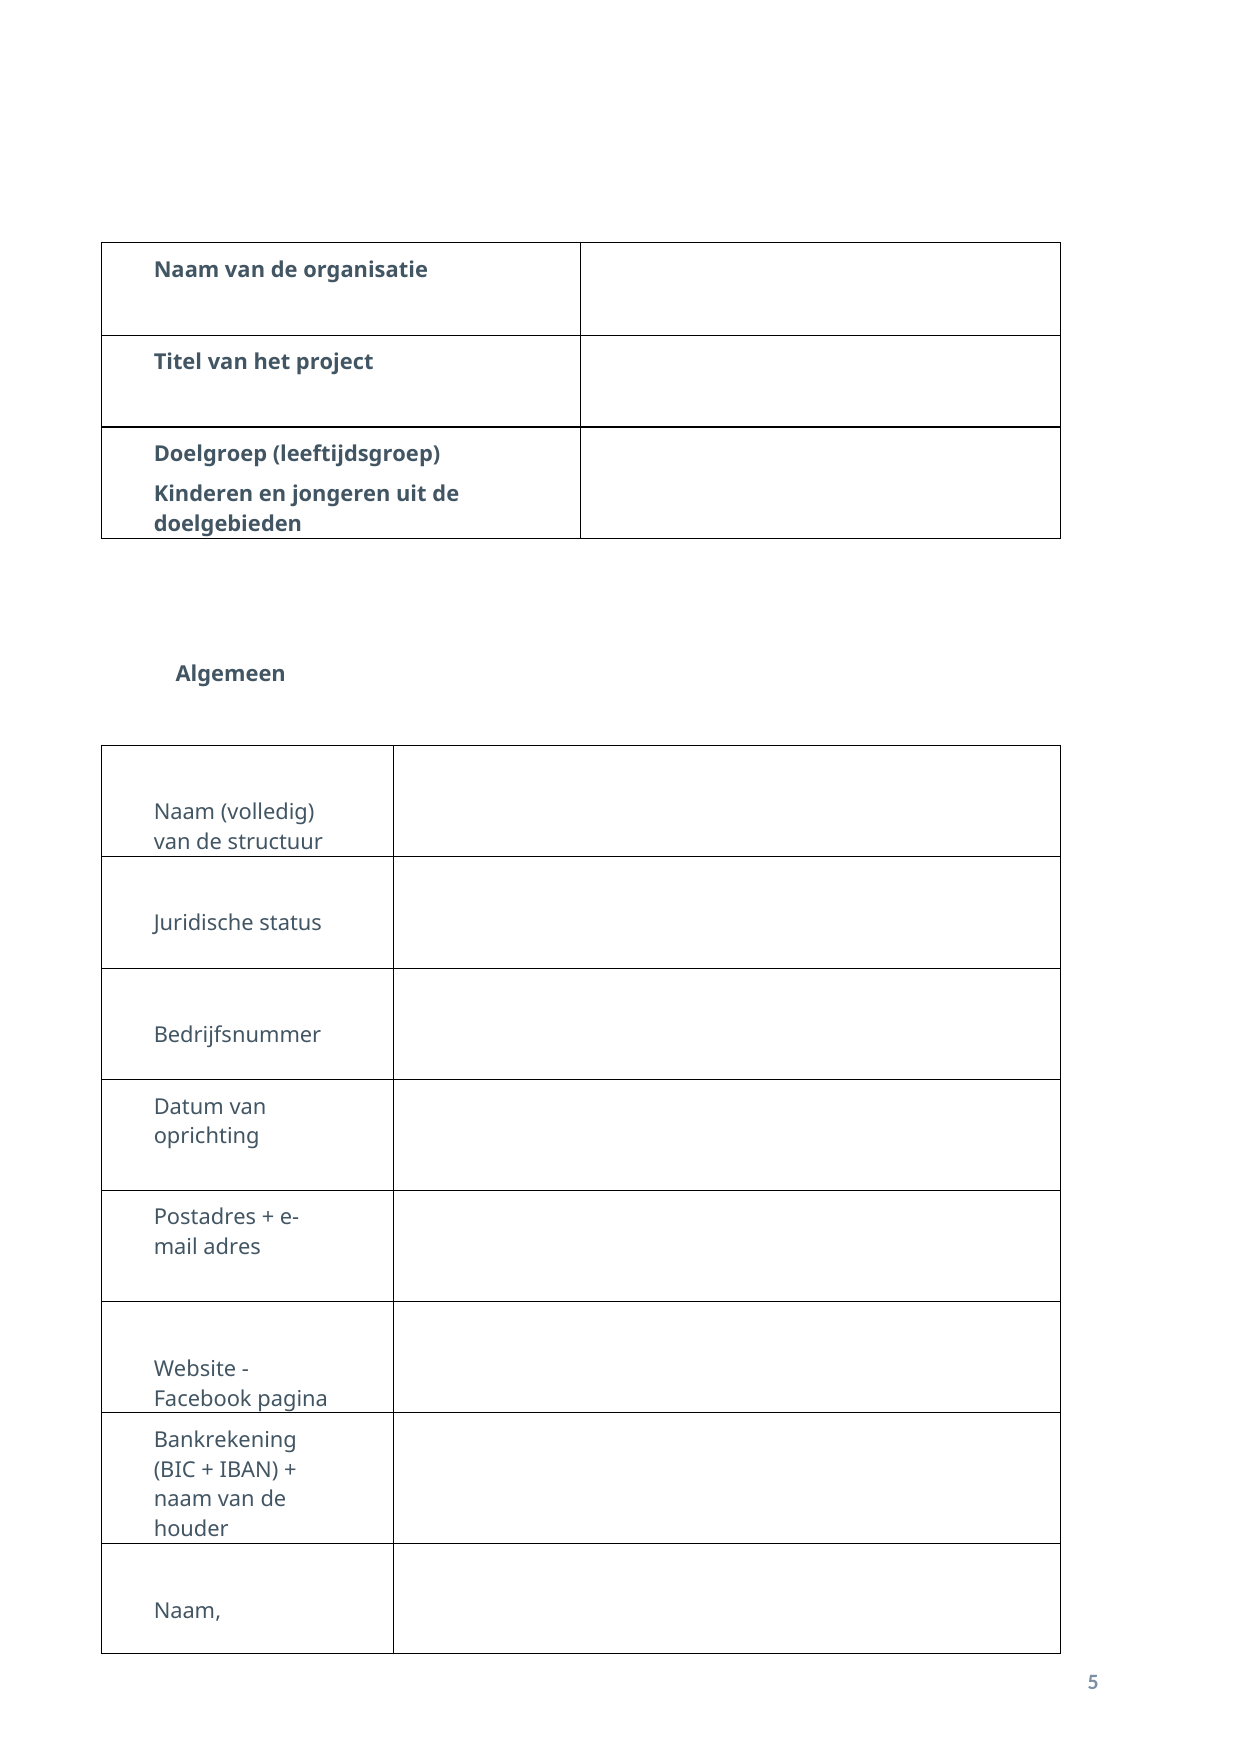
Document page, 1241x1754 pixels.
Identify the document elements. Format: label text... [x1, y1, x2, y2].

table_cell [394, 969, 1060, 1079]
table_cell [394, 1080, 1060, 1190]
table_cell Bankrekening (BIC + IBAN) + naam van de houder [102, 1413, 393, 1543]
table_cell Postadres + e-mail adres [102, 1191, 393, 1301]
table_cell Website - Facebook pagina [102, 1302, 393, 1412]
table_header [394, 746, 1060, 856]
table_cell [102, 1544, 393, 1652]
table_header Naam (volledig) van de structuur [102, 746, 393, 856]
table_cell Doelgroep (leeftijdsgroep) Kinderen en jongeren uit de doelgebieden [102, 428, 580, 538]
table_cell [581, 336, 1060, 426]
table_cell [394, 1302, 1060, 1412]
table_cell [581, 428, 1060, 538]
table_header [581, 243, 1060, 335]
table_cell Bedrijfsnummer [102, 969, 393, 1079]
table_cell Juridische status [102, 857, 393, 967]
table_cell Datum van oprichting [102, 1080, 393, 1190]
table_cell [394, 857, 1060, 967]
table_header Naam van de organisatie [102, 243, 580, 335]
table_cell [394, 1544, 1060, 1652]
table_cell Titel van het project [102, 336, 580, 426]
table_cell [394, 1191, 1060, 1301]
table_cell [394, 1413, 1060, 1543]
text Algemeen [175, 658, 1140, 688]
